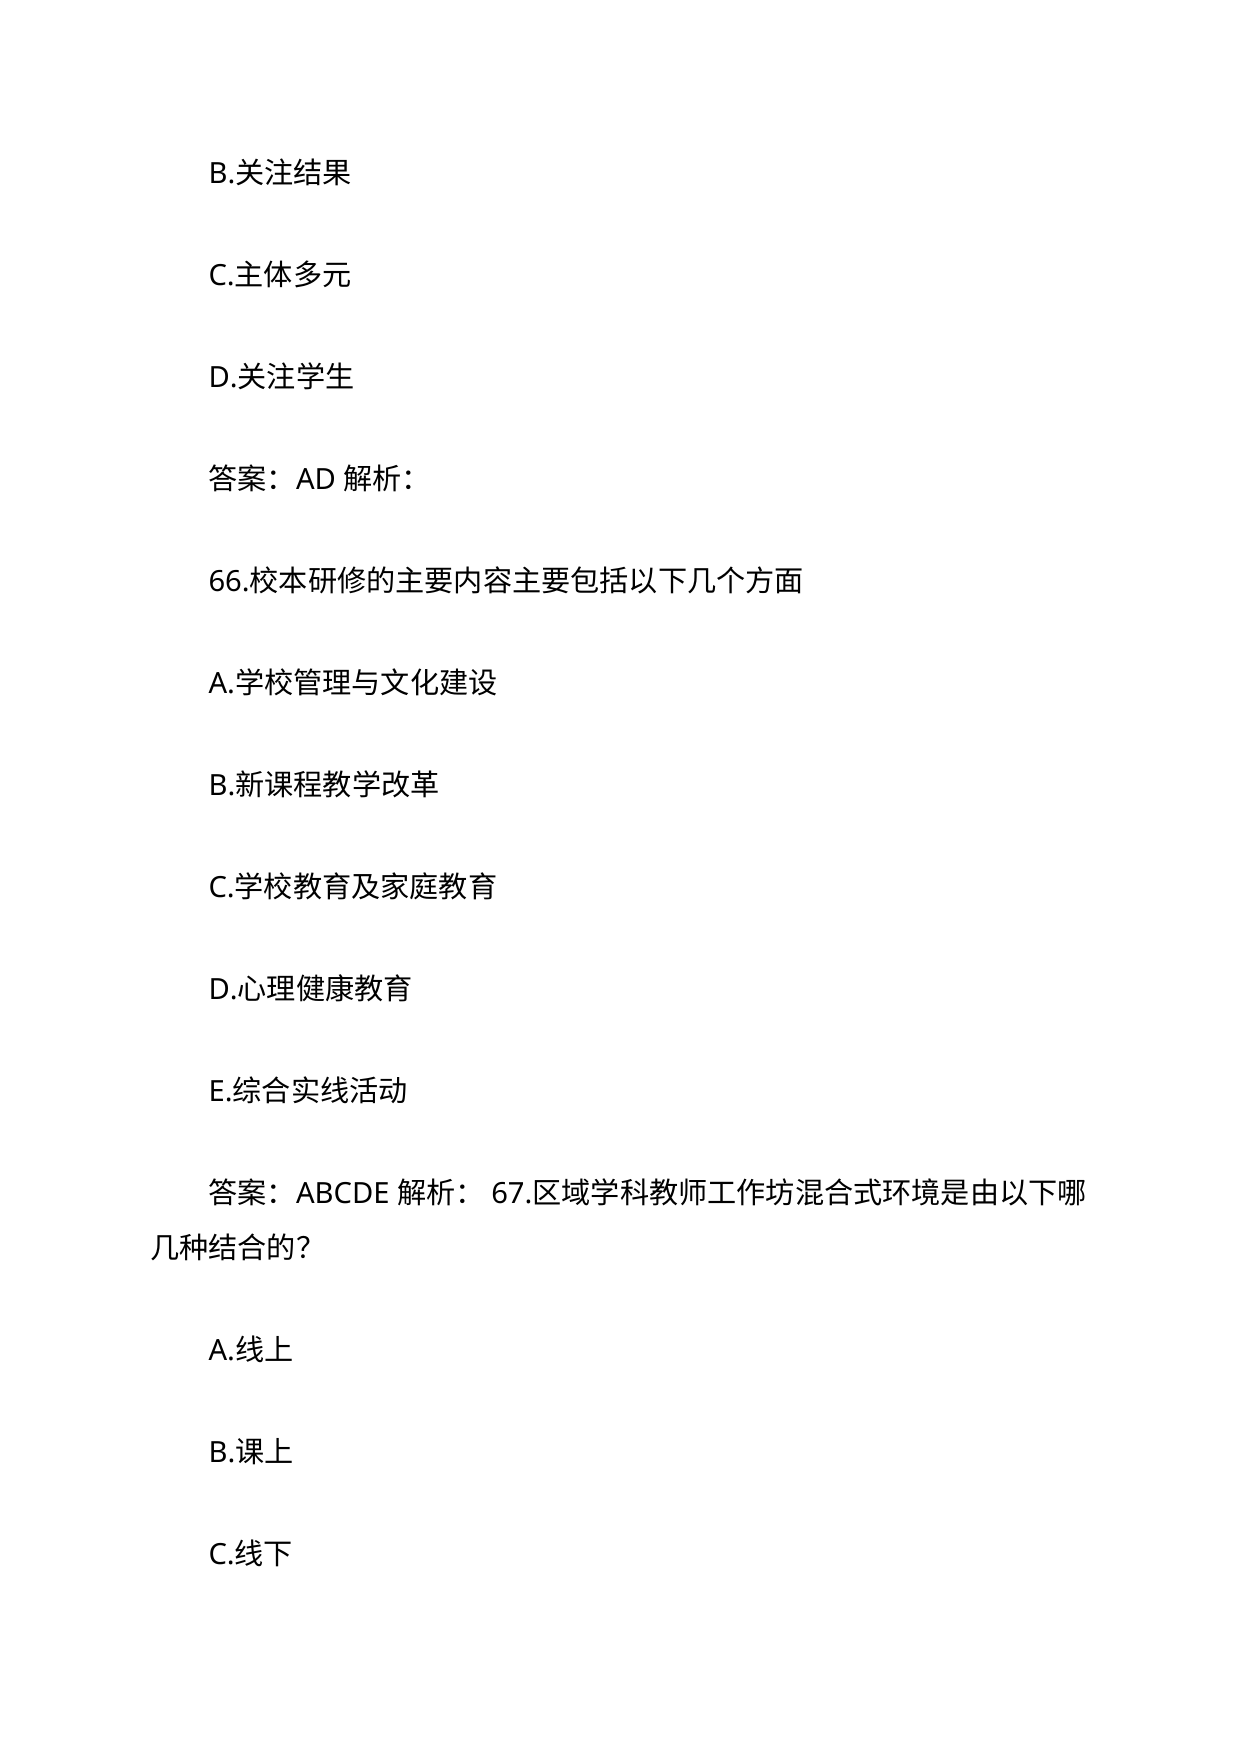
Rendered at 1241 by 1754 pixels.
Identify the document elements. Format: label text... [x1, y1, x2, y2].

text D.心理健康教育 [150, 966, 1090, 1008]
text 66.校本研修的主要内容主要包括以下几个方面 [150, 558, 1090, 600]
text B.课上 [150, 1428, 1090, 1471]
text 答案：AD 解析： [150, 456, 1090, 498]
text C.学校教育及家庭教育 [150, 864, 1090, 906]
text B.关注结果 [150, 150, 1090, 192]
text E.综合实线活动 [150, 1068, 1090, 1110]
text A.线上 [150, 1327, 1090, 1369]
text D.关注学生 [150, 354, 1090, 396]
text B.新课程教学改革 [150, 762, 1090, 804]
text A.学校管理与文化建设 [150, 660, 1090, 702]
text C.线下 [150, 1531, 1090, 1573]
text C.主体多元 [150, 252, 1090, 294]
text 答案：ABCDE 解析： 67.区域学科教师工作坊混合式环境是由以下哪几种结合的？ [150, 1170, 1090, 1267]
